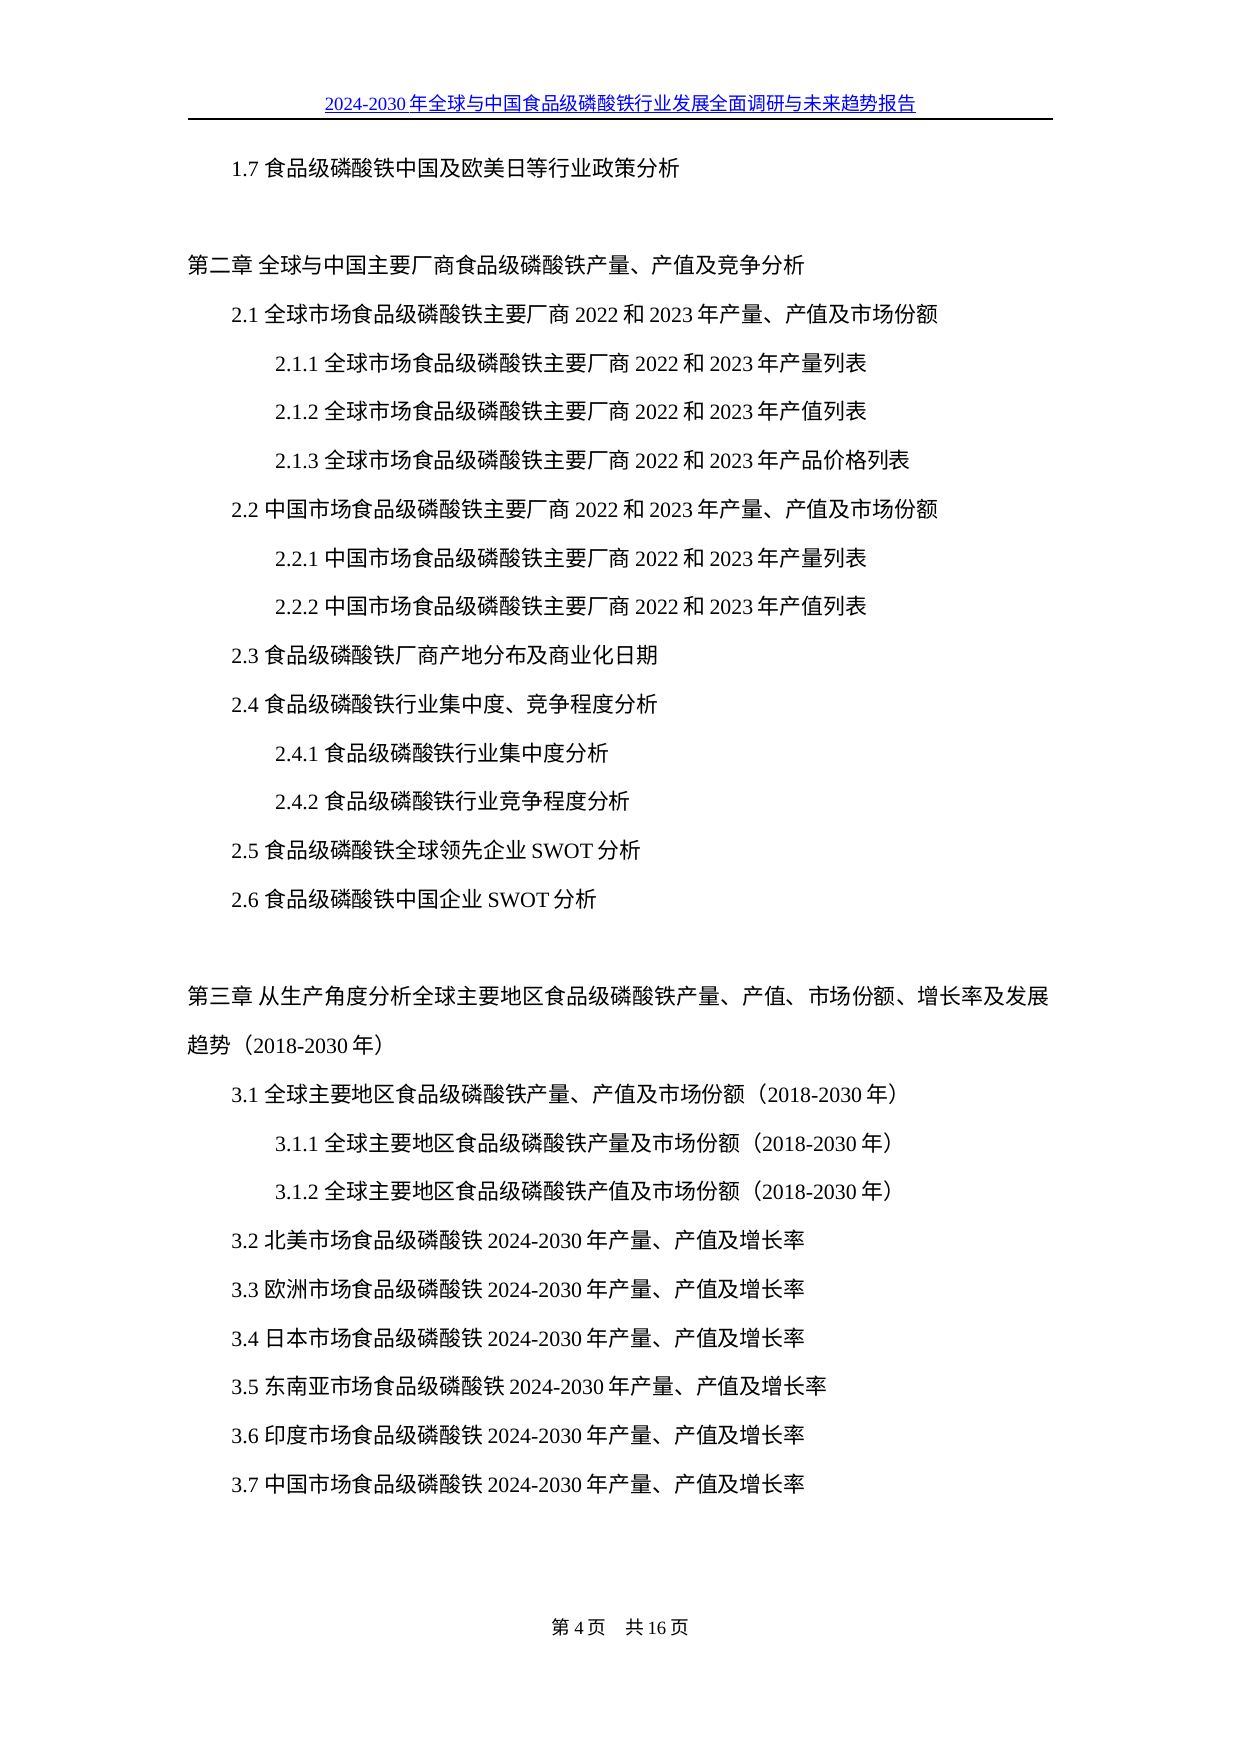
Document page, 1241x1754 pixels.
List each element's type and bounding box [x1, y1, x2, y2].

text [187, 150, 1053, 1499]
